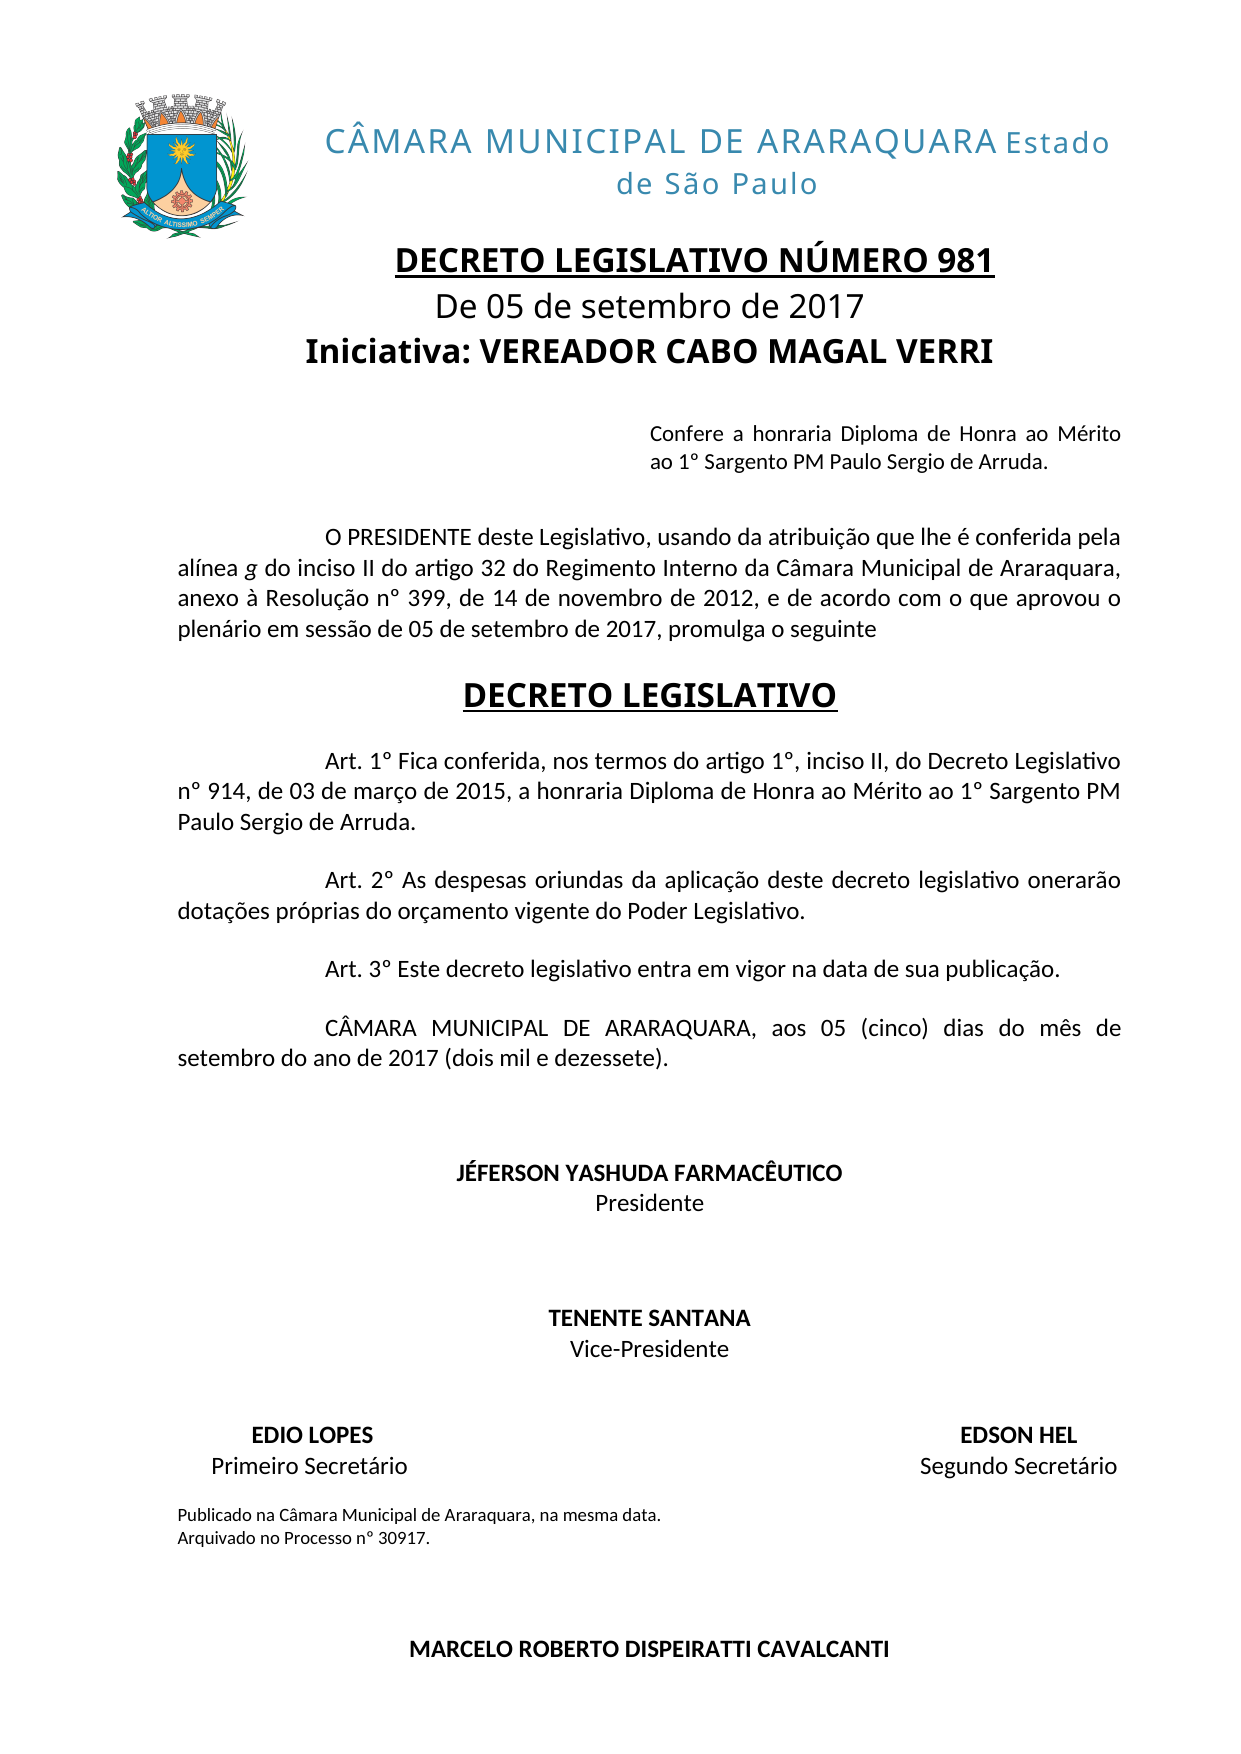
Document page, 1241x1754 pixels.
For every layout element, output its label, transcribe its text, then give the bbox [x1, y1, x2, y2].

text Iniciativa: VEREADOR CABO MAGAL VERRI [177, 328, 1122, 373]
picture [117, 94, 249, 239]
text Art. 3º Este decreto legislativo entra em vigor na data de sua publicação. [177, 953, 1122, 984]
text O PRESIDENTE deste Legislativo, usando da atribuição que lhe é conferida pela alínea g do inciso II do artigo 32 do Regimento Interno da Câmara Municipal de Araraquara, anexo à Resolução nº 399, de 14 de novembro de 2012, e de acordo com o que aprovou o plenário em sessão de 05 de setembro de 2017, promulga o seguinte [177, 521, 1122, 643]
text Art. 1º Fica conferida, nos termos do artigo 1º, inciso II, do Decreto Legislativo nº 914, de 03 de março de 2015, a honraria Diploma de Honra ao Mérito ao 1º Sargento PM Paulo Sergio de Arruda. [177, 745, 1122, 836]
text De 05 de setembro de 2017 [177, 283, 1122, 328]
text JÉFERSON YASHUDA FARMACÊUTICO [177, 1157, 1122, 1188]
text Primeiro Secretário Segundo Secretário [177, 1450, 1152, 1480]
text DECRETO LEGISLATIVO NÚMERO 981 [177, 237, 1122, 283]
text MARCELO ROBERTO DISPEIRATTI CAVALCANTI [177, 1633, 1122, 1664]
text Presidente [177, 1188, 1122, 1218]
text DECRETO LEGISLATIVO [177, 671, 1122, 717]
text Art. 2º As despesas oriundas da aplicação deste decreto legislativo onerarão dotações próprias do orçamento vigente do Poder Legislativo. [177, 864, 1122, 925]
text Arquivado no Processo nº 30917. [177, 1526, 1122, 1549]
text Publicado na Câmara Municipal de Araraquara, na mesma data. [177, 1503, 1122, 1526]
text Confere a honraria Diploma de Honra ao Mérito ao 1º Sargento PM Paulo Sergio de Arruda. [650, 419, 1122, 475]
text CÂMARA MUNICIPAL DE ARARAQUARA Estado de São Paulo [249, 118, 1122, 203]
text CÂMARA MUNICIPAL DE ARARAQUARA, aos 05 (cinco) dias do mês de setembro do ano de 2017 (dois mil e dezessete). [177, 1012, 1122, 1073]
text EDIO LOPES EDSON HEL [177, 1419, 1152, 1450]
text Vice-Presidente [177, 1333, 1122, 1363]
text TENENTE SANTANA [177, 1302, 1122, 1333]
